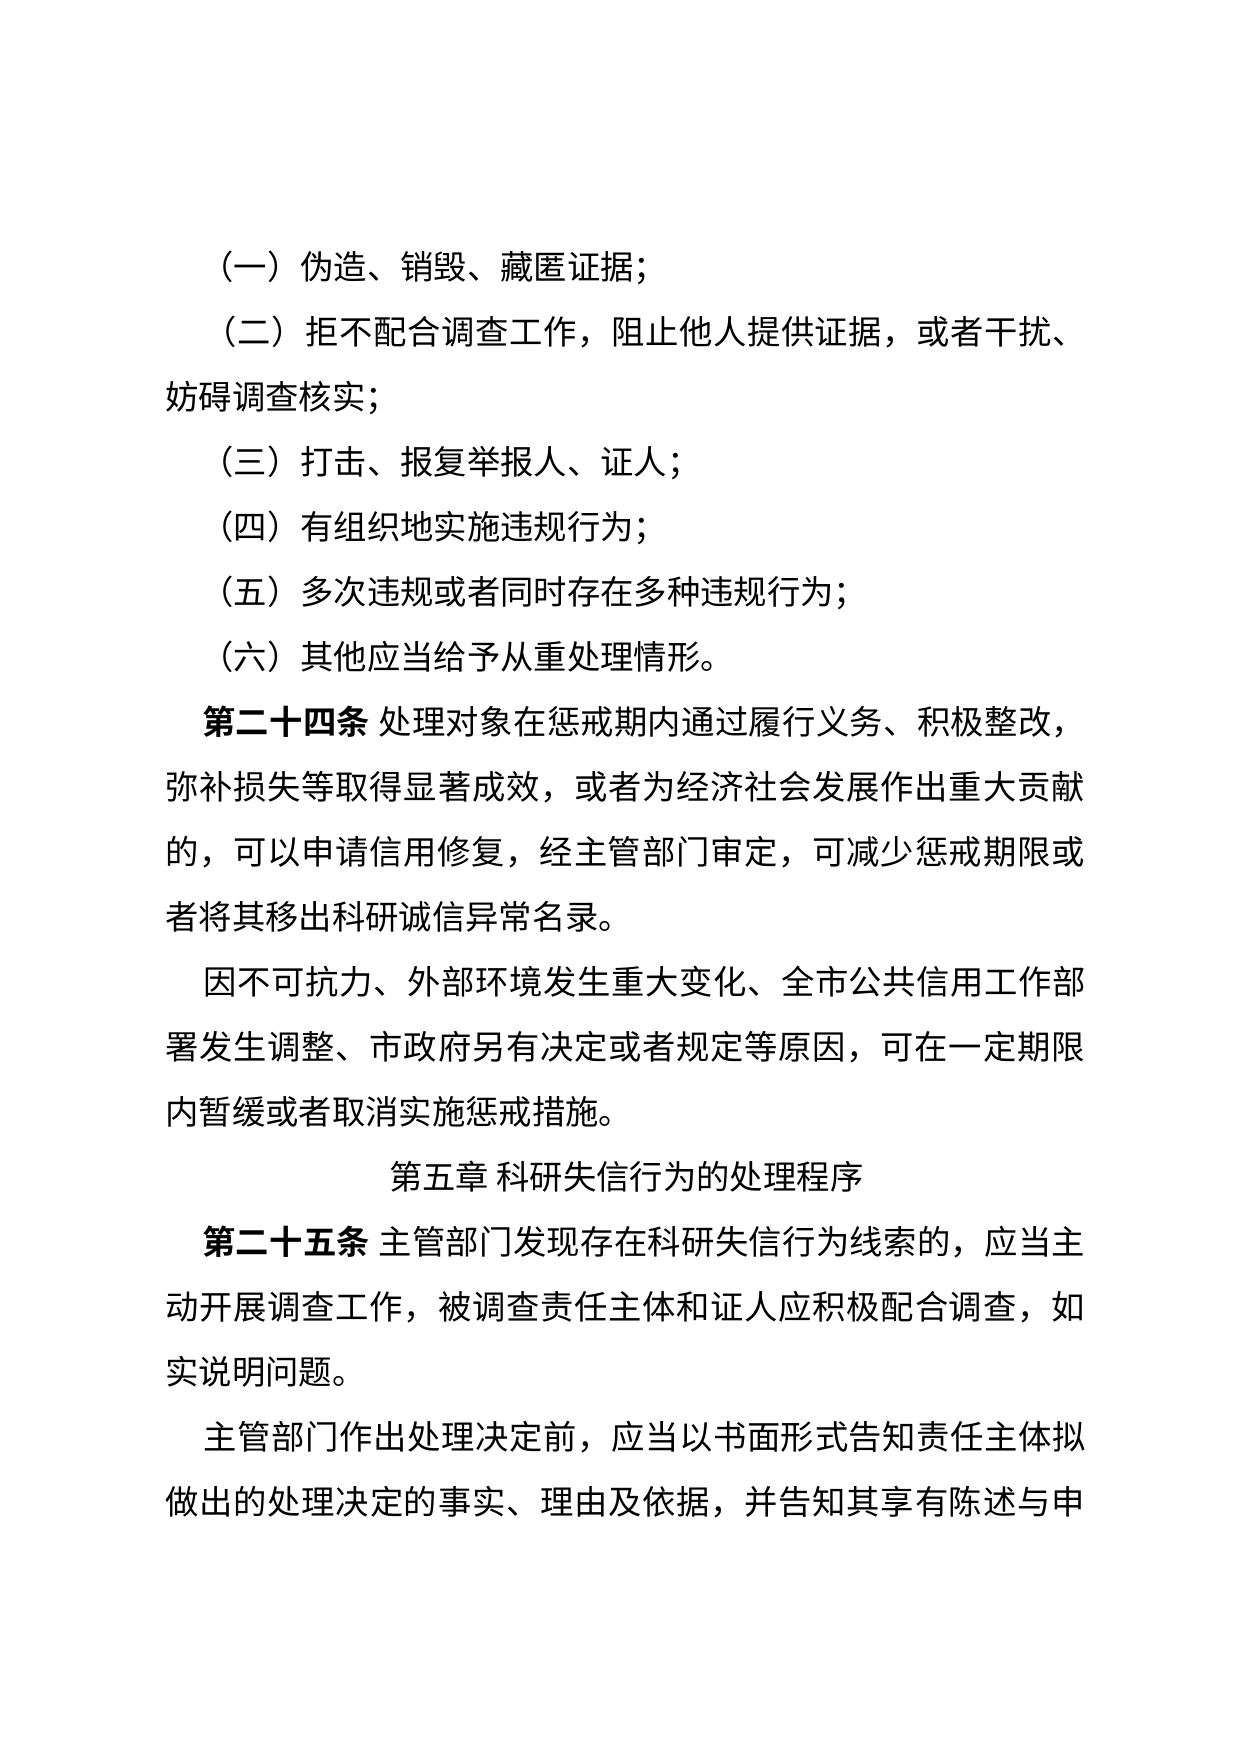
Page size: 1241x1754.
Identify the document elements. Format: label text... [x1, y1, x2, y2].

text （五）多次违规或者同时存在多种违规行为； [165, 558, 1087, 623]
text 第二十五条 主管部门发现存在科研失信行为线索的，应当主动开展调查工作，被调查责任主体和证人应积极配合调查，如实说明问题。 [165, 1208, 1087, 1403]
text （三）打击、报复举报人、证人； [165, 428, 1087, 493]
text 因不可抗力、外部环境发生重大变化、全市公共信用工作部署发生调整、市政府另有决定或者规定等原因，可在一定期限内暂缓或者取消实施惩戒措施。 [165, 948, 1087, 1143]
text 第五章 科研失信行为的处理程序 [165, 1143, 1087, 1208]
text （二）拒不配合调查工作，阻止他人提供证据，或者干扰、妨碍调查核实； [165, 298, 1087, 428]
text （四）有组织地实施违规行为； [165, 493, 1087, 558]
text （六）其他应当给予从重处理情形。 [165, 623, 1087, 688]
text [165, 1403, 1087, 1533]
text 第二十四条 处理对象在惩戒期内通过履行义务、积极整改，弥补损失等取得显著成效，或者为经济社会发展作出重大贡献的，可以申请信用修复，经主管部门审定，可减少惩戒期限或者将其移出科研诚信异常名录。 [165, 688, 1087, 948]
text （一）伪造、销毁、藏匿证据； [165, 233, 1087, 298]
